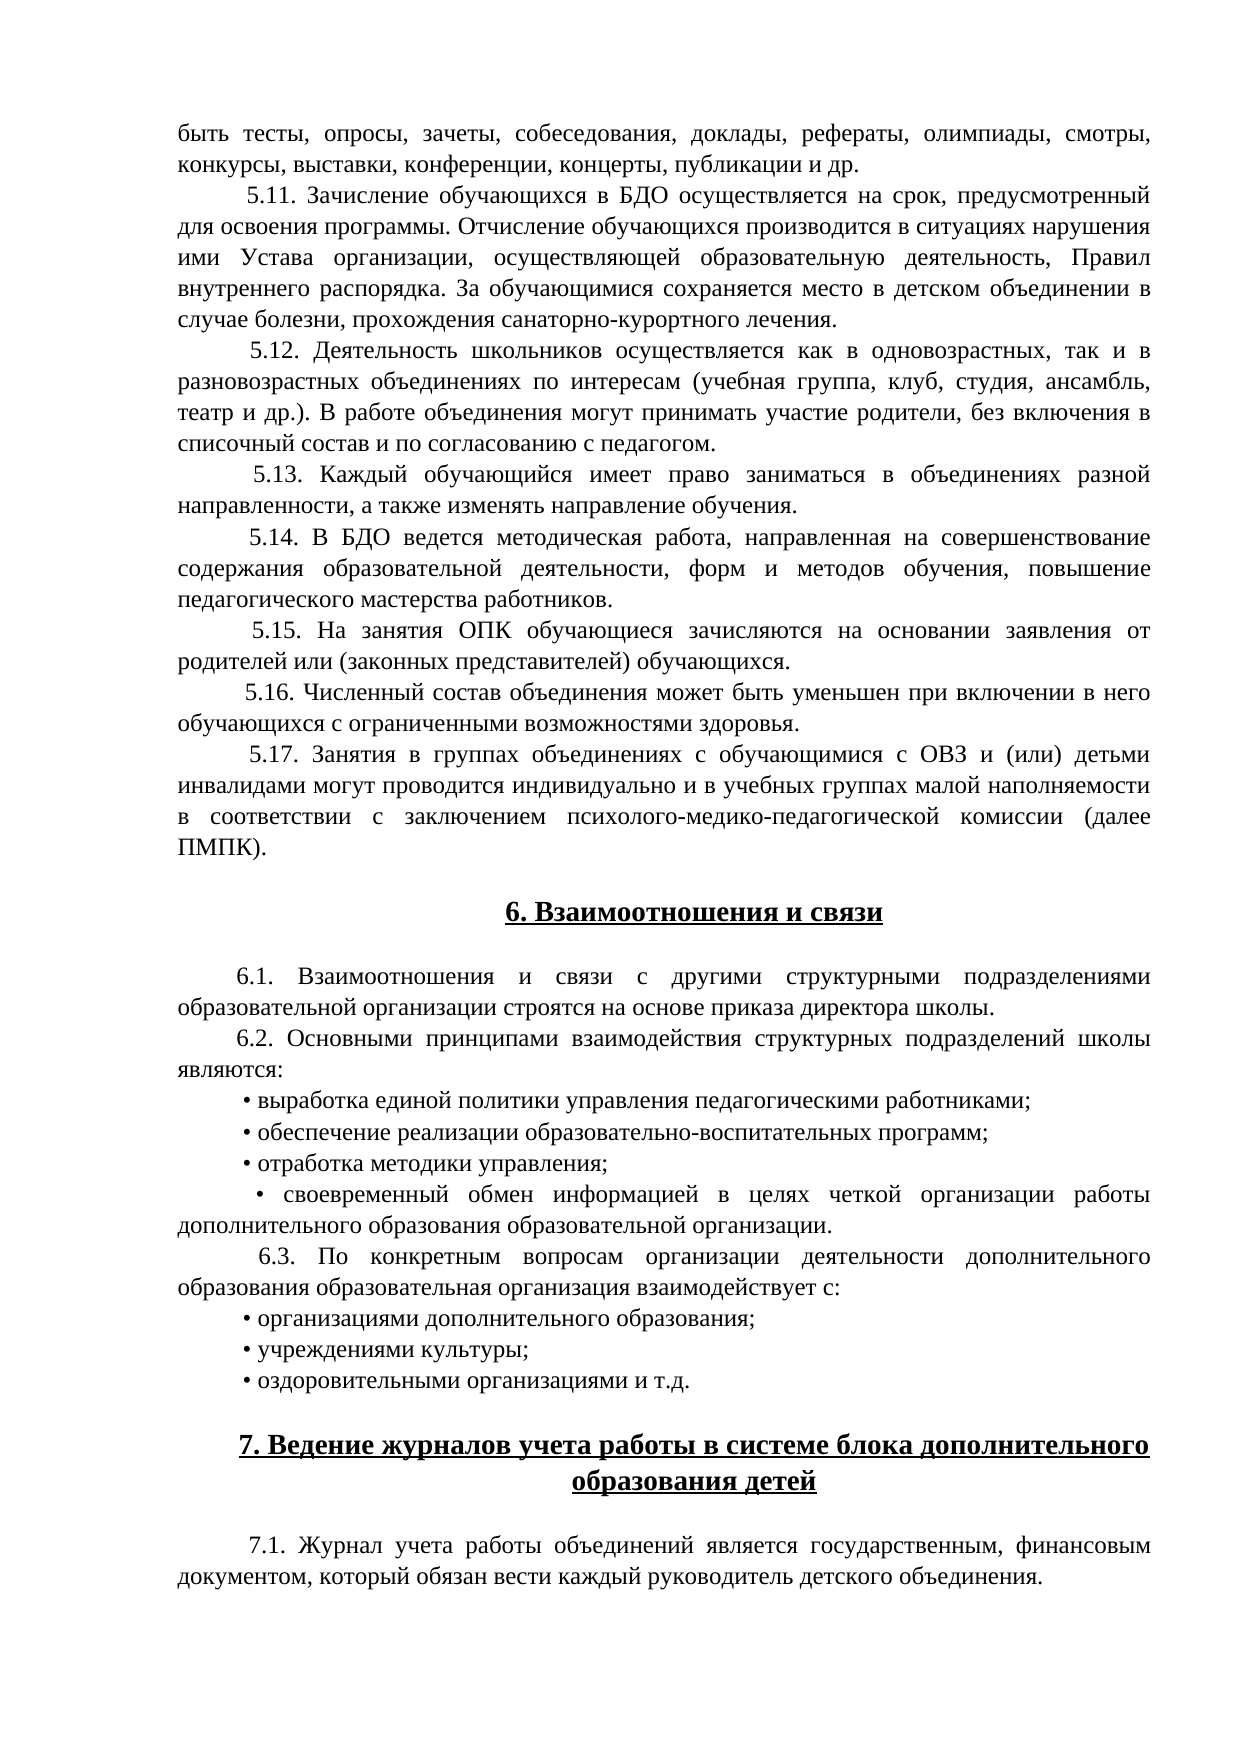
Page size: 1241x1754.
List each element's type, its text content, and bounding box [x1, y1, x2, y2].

text 5.12. Деятельность школьников осуществляется как в одновозрастных, так и в разновозрастных объединениях по интересам (учебная группа, клуб, студия, ансамбль, театр и др.). В работе объединения могут принимать участие родители, без включения в списочный состав и по согласованию с педагогом. [177, 335, 1152, 457]
text 6.2. Основными принципами взаимодействия структурных подразделений школы являются: [177, 1023, 1152, 1083]
text 6.1. Взаимоотношения и связи с другими структурными подразделениями образовательной организации строятся на основе приказа директора школы. [177, 961, 1152, 1021]
text 5.11. Зачисление обучающихся в БДО осуществляется на срок, предусмотренный для освоения программы. Отчисление обучающихся производится в ситуациях нарушения ими Устава организации, осуществляющей образовательную деятельность, Правил внутреннего распорядка. За обучающимися сохраняется место в детском объединении в случае болезни, прохождения санаторно-курортного лечения. [177, 180, 1152, 333]
text 5.13. Каждый обучающийся имеет право заниматься в объединениях разной направленности, а также изменять направление обучения. [177, 459, 1152, 519]
text 7.1. Журнал учета работы объединений является государственным, финансовым документом, который обязан вести каждый руководитель детского объединения. [177, 1530, 1152, 1590]
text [177, 118, 1152, 178]
text • отработка методики управления; [177, 1148, 1152, 1176]
text • учреждениями культуры; [177, 1334, 1152, 1363]
text 5.14. В БДО ведется методическая работа, направленная на совершенствование содержания образовательной деятельности, форм и методов обучения, повышение педагогического мастерства работников. [177, 522, 1152, 612]
text • оздоровительными организациями и т.д. [177, 1365, 1152, 1394]
text 6. Взаимоотношения и связи [236, 894, 1152, 928]
text 5.17. Занятия в группах объединениях с обучающимися с ОВЗ и (или) детьми инвалидами могут проводится индивидуально и в учебных группах малой наполняемости в соответствии с заключением психолого-медико-педагогической комиссии (далее ПМПК). [177, 739, 1152, 861]
text 7. Ведение журналов учета работы в системе блока дополнительного образования детей [236, 1427, 1152, 1497]
text • обеспечение реализации образовательно-воспитательных программ; [177, 1117, 1152, 1145]
text 5.15. На занятия ОПК обучающиеся зачисляются на основании заявления от родителей или (законных представителей) обучающихся. [177, 615, 1152, 674]
text • выработка единой политики управления педагогическими работниками; [177, 1086, 1152, 1114]
text • организациями дополнительного образования; [177, 1303, 1152, 1332]
text • своевременный обмен информацией в целях четкой организации работы дополнительного образования образовательной организации. [177, 1179, 1152, 1238]
text 6.3. По конкретным вопросам организации деятельности дополнительного образования образовательная организация взаимодействует с: [177, 1241, 1152, 1301]
text 5.16. Численный состав объединения может быть уменьшен при включении в него обучающихся с ограниченными возможностями здоровья. [177, 677, 1152, 737]
